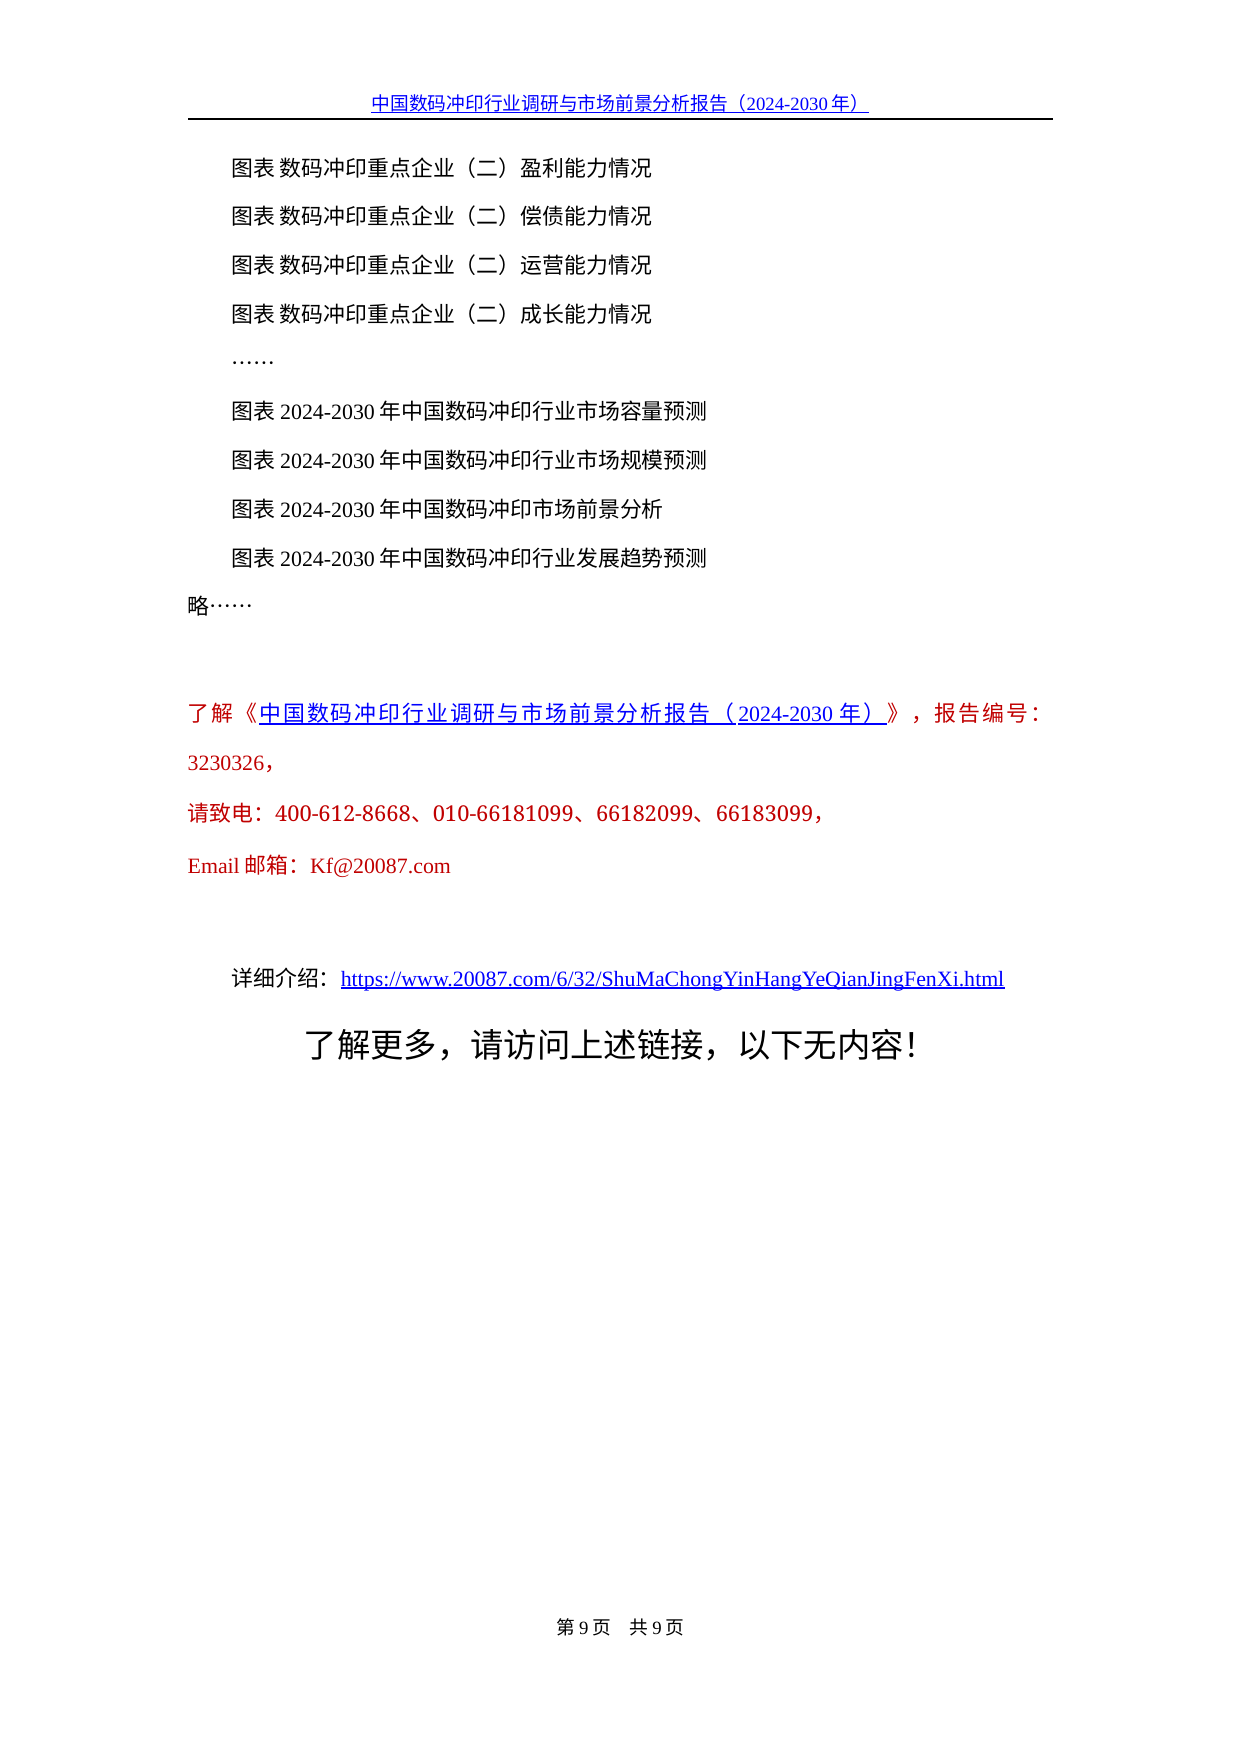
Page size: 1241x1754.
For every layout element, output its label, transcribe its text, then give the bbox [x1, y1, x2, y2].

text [187, 150, 1053, 621]
text Email邮箱：Kf@20087.com [187, 847, 1053, 880]
text 详细介绍：https://www.20087.com/6/32/ShuMaChongYinHangYeQianJingFenXi.html [187, 960, 1053, 993]
title 了解更多，请访问上述链接，以下无内容！ [187, 1010, 1053, 1075]
text 请致电：400-612-8668、010-66181099、66182099、66183099， [187, 796, 1053, 828]
text 了解《中国数码冲印行业调研与市场前景分析报告（2024-2030年）》，报告编号：3230326， [187, 695, 1053, 777]
